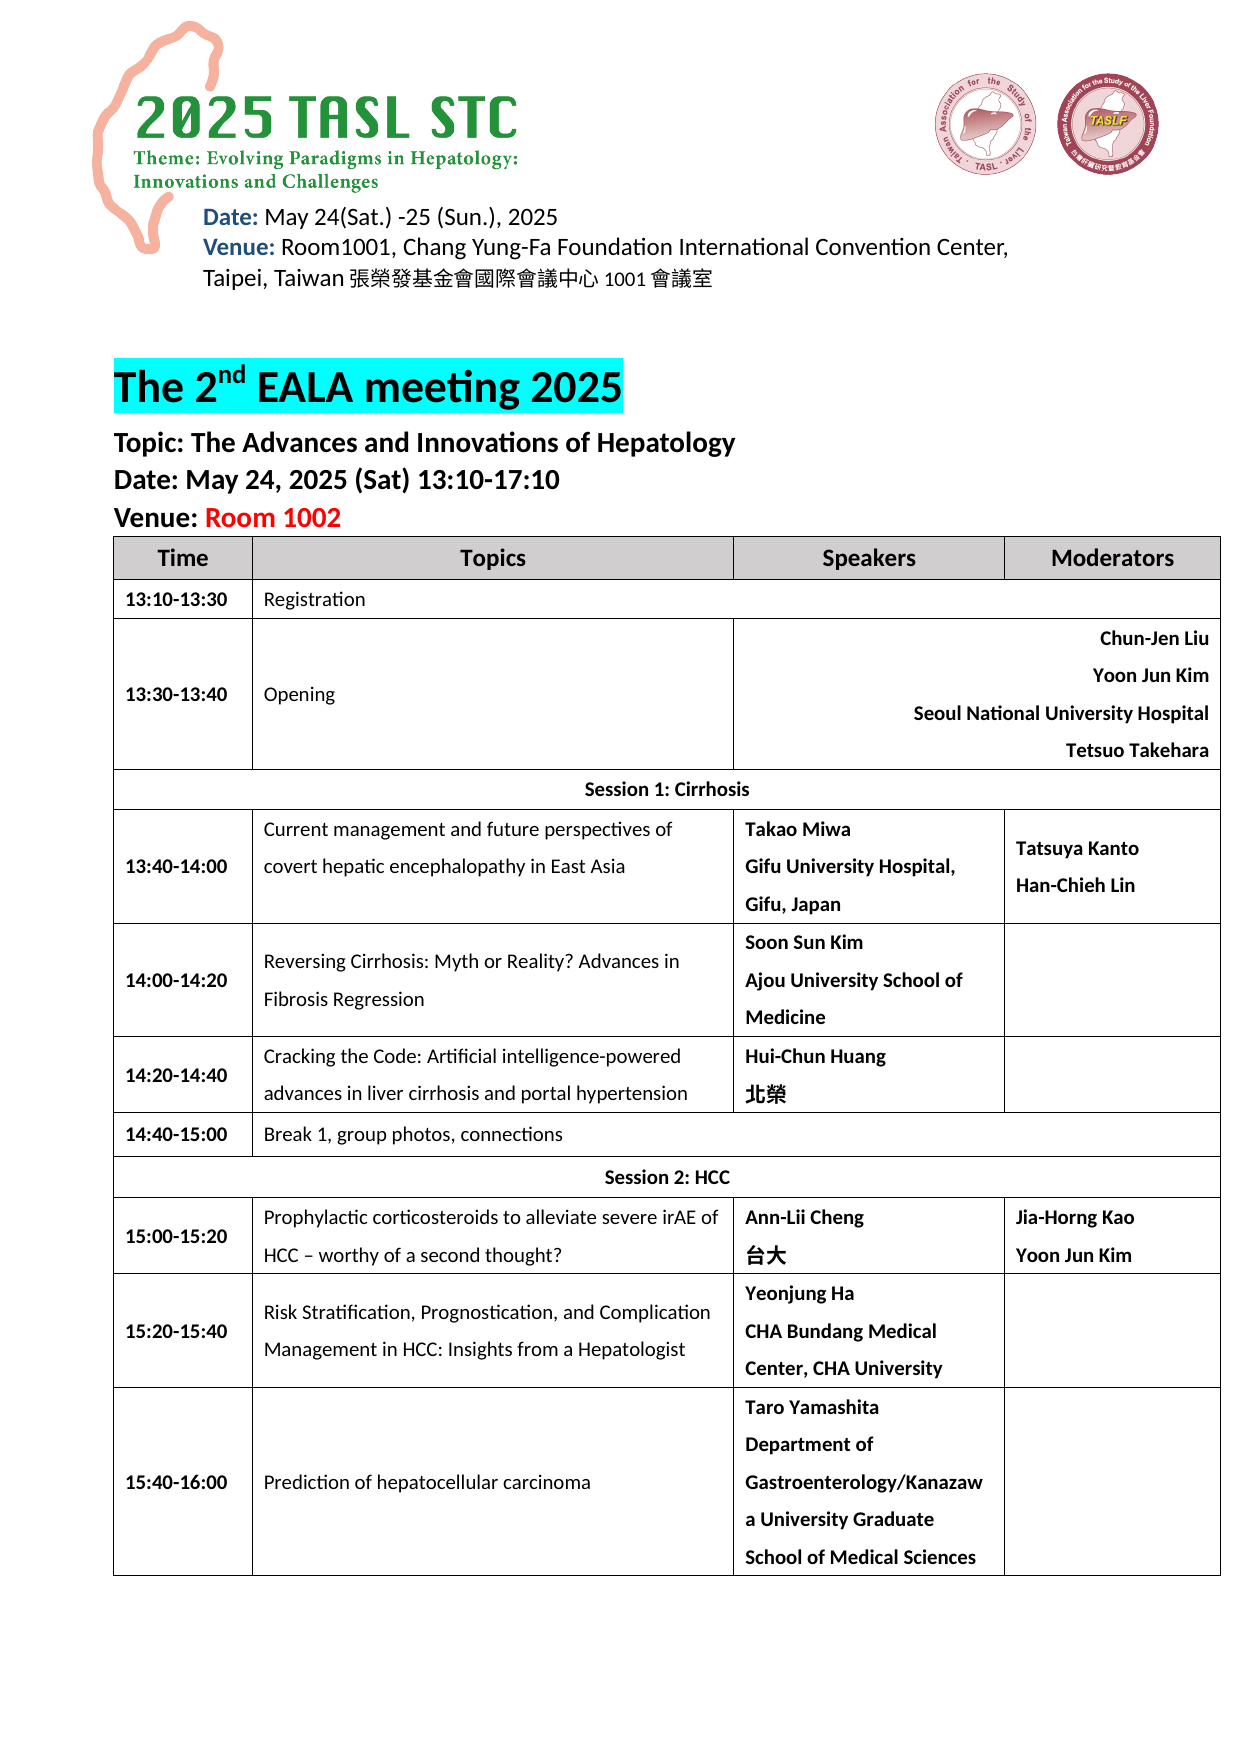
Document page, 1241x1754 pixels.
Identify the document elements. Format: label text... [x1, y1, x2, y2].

table_cell 13:30-13:40 [114, 619, 252, 769]
table_cell Opening [253, 619, 733, 769]
table_cell Reversing Cirrhosis: Myth or Reality? Advances in Fibrosis Regression [253, 924, 733, 1036]
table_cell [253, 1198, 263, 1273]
table_header Moderators [1005, 537, 1220, 579]
table_cell Hui-Chun Huang 北榮 [734, 1037, 1004, 1112]
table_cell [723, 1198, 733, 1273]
table_header Topics [253, 537, 733, 579]
table_cell Ann-Lii Cheng 台大 [734, 1198, 1004, 1273]
table_cell 14:20-14:40 [114, 1037, 252, 1112]
table_cell Prediction of hepatocellular carcinoma [253, 1388, 733, 1575]
table_cell Jia-Horng Kao Yoon Jun Kim [1005, 1198, 1220, 1273]
table_cell Registration [253, 580, 1220, 618]
picture [486, 271, 492, 283]
text Date: May 24, 2025 (Sat) 13:10-17:10 [114, 461, 1118, 498]
table_cell 15:40-16:00 [114, 1388, 252, 1575]
table_cell Session 2: HCC [114, 1157, 1220, 1197]
picture [626, 274, 632, 283]
picture [477, 271, 487, 283]
table_cell [1005, 1388, 1220, 1575]
table_cell Soon Sun Kim Ajou University School of Medicine [734, 924, 1004, 1036]
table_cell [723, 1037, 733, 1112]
table_cell Chun-Jen Liu Yoon Jun Kim Seoul National University Hospital Tetsuo Takehara [734, 619, 1220, 769]
table_cell [1005, 1274, 1220, 1387]
table_cell Taro Yamashita Department of Gastroenterology/Kanazawa University Graduate School of Medical Sciences [734, 1388, 1004, 1575]
table_cell 14:00-14:20 [114, 924, 252, 1036]
table_header Speakers [734, 537, 1004, 579]
table_cell Takao Miwa Gifu University Hospital, Gifu, Japan [734, 810, 1004, 922]
table_cell Break 1, group photos, connections [253, 1113, 1220, 1156]
picture [15, 0, 1232, 283]
text Venue: Room 1002 [114, 498, 1118, 536]
table_header Time [114, 537, 252, 579]
table_cell Session 1: Cirrhosis [114, 770, 1220, 809]
table_cell Yeonjung Ha CHA Bundang Medical Center, CHA University [734, 1274, 1004, 1387]
table_cell 14:40-15:00 [114, 1113, 252, 1156]
table_cell Tatsuya Kanto Han-Chieh Lin [1005, 810, 1220, 922]
picture [616, 274, 622, 283]
picture [235, 276, 241, 283]
text Topic: The Advances and Innovations of Hepatology [114, 423, 1118, 461]
table_cell Risk Stratification, Prognostication, and Complication Management in HCC: Insights from a Hepatologist [253, 1274, 733, 1387]
table_cell [1005, 1037, 1220, 1112]
table_cell 15:20-15:40 [114, 1274, 252, 1387]
table_cell [1005, 924, 1220, 1036]
table_cell 13:40-14:00 [114, 810, 252, 922]
text The 2nd EALA meeting 2025 [114, 348, 1118, 423]
table_cell 15:00-15:20 [114, 1198, 252, 1273]
table_cell Current management and future perspectives of covert hepatic encephalopathy in East Asia [253, 810, 733, 922]
table_cell 13:10-13:30 [114, 580, 252, 618]
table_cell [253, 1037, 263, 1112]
